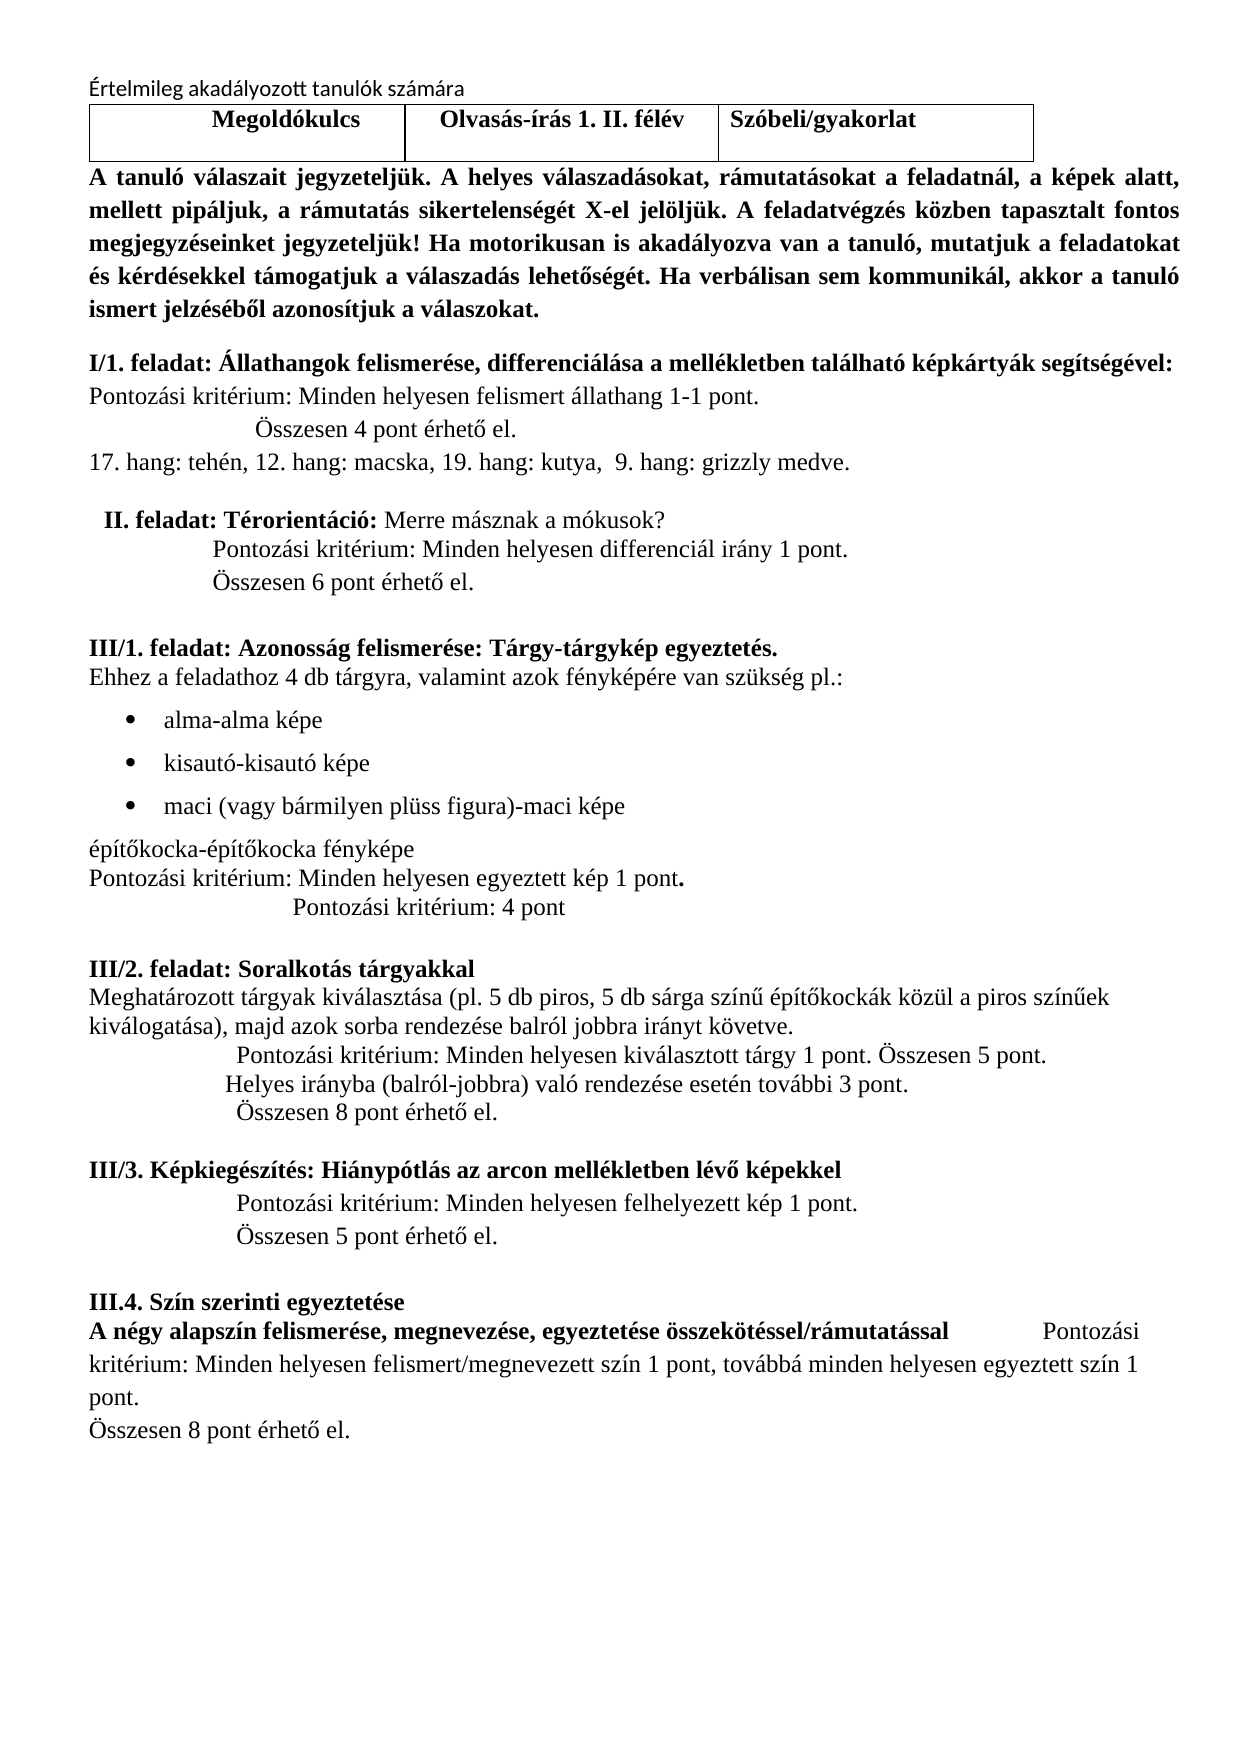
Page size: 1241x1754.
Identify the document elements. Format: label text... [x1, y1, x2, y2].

text Összesen 8 pont érhető el. [89, 1097, 1181, 1126]
text Pontozási kritérium: Minden helyesen differenciál irány 1 pont. [89, 534, 1181, 563]
list maci (vagy bármilyen plüss figura)-maci képe [126, 791, 1181, 820]
list kisautó-kisautó képe [126, 748, 1181, 777]
table_header Szóbeli/gyakorlat [719, 105, 1033, 161]
table_header Olvasás-írás 1. II. félév [406, 105, 718, 161]
text A négy alapszín felismerése, megnevezése, egyeztetése összekötéssel/rámutatással Pontozási kritérium: Minden helyesen felismert/megnevezett szín 1 pont, továbbá minden helyesen egyeztett szín 1 pont. [89, 1316, 1181, 1411]
text Ehhez a feladathoz 4 db tárgyra, valamint azok fényképére van szükség pl.: [89, 662, 1181, 691]
text III/1. feladat: Azonosság felismerése: Tárgy-tárgykép egyeztetés. [89, 633, 1181, 662]
text Pontozási kritérium: Minden helyesen egyeztett kép 1 pont. [89, 863, 1181, 892]
text A tanuló válaszait jegyzeteljük. A helyes válaszadásokat, rámutatásokat a feladatnál, a képek alatt, mellett pipáljuk, a rámutatás sikertelenségét X-el jelöljük. A feladatvégzés közben tapasztalt fontos megjegyzéseinket jegyzeteljük! Ha motorikusan is akadályozva van a tanuló, mutatjuk a feladatokat és kérdésekkel támogatjuk a válaszadás lehetőségét. Ha verbálisan sem kommunikál, akkor a tanuló ismert jelzéséből azonosítjuk a válaszokat. [89, 162, 1181, 323]
list alma-alma képe [126, 705, 1181, 734]
text Meghatározott tárgyak kiválasztása (pl. 5 db piros, 5 db sárga színű építőkockák közül a piros színűek kiválogatása), majd azok sorba rendezése balról jobbra irányt követve. [89, 982, 1181, 1040]
text Összesen 5 pont érhető el. [89, 1221, 1181, 1250]
text III/2. feladat: Soralkotás tárgyakkal [89, 954, 1181, 982]
text Pontozási kritérium: Minden helyesen kiválasztott tárgy 1 pont. Összesen 5 pont. [89, 1040, 1181, 1069]
subtitle II. feladat: Térorientáció: Merre másznak a mókusok? [89, 505, 1181, 534]
text III/3. Képkiegészítés: Hiánypótlás az arcon mellékletben lévő képekkel [89, 1155, 1181, 1184]
text Összesen 4 pont érhető el. [89, 414, 1181, 443]
text I/1. feladat: Állathangok felismerése, differenciálása a mellékletben található képkártyák segítségével: Pontozási kritérium: Minden helyesen felismert állathang 1-1 pont. [89, 348, 1181, 410]
text építőkocka-építőkocka fényképe [89, 834, 1181, 863]
text Pontozási kritérium: 4 pont [89, 892, 1181, 921]
text Összesen 6 pont érhető el. [89, 567, 1181, 596]
table_header Megoldókulcs [90, 105, 404, 161]
text Helyes irányba (balról-jobbra) való rendezése esetén további 3 pont. [89, 1069, 1152, 1097]
text III.4. Szín szerinti egyeztetése [89, 1287, 1181, 1316]
text Összesen 8 pont érhető el. [89, 1415, 1181, 1443]
text Pontozási kritérium: Minden helyesen felhelyezett kép 1 pont. [89, 1188, 1181, 1217]
text 17. hang: tehén, 12. hang: macska, 19. hang: kutya, 9. hang: grizzly medve. [89, 447, 1181, 476]
